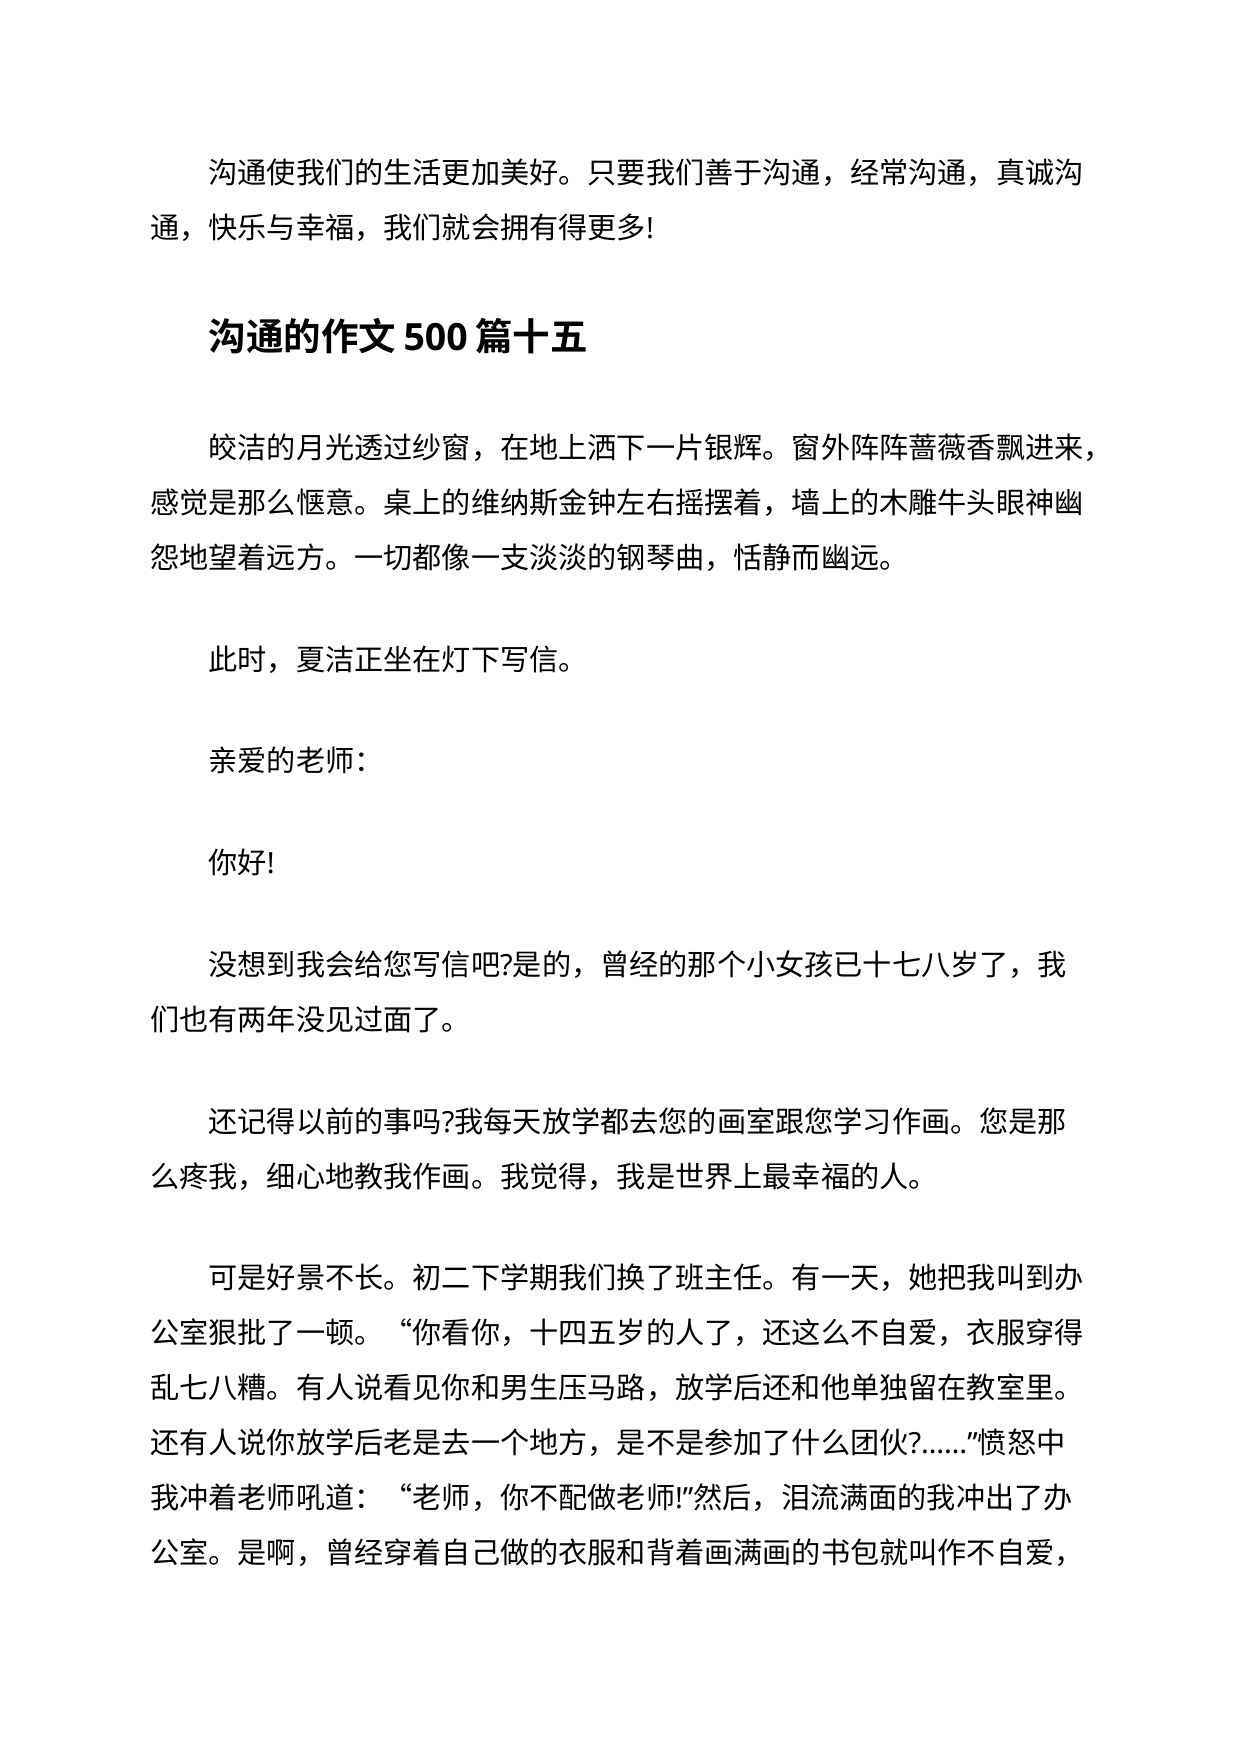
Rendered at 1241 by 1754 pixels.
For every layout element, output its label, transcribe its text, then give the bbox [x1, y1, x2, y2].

text 此时，夏洁正坐在灯下写信。 [150, 636, 1090, 678]
text 皎洁的月光透过纱窗，在地上洒下一片银辉。窗外阵阵蔷薇香飘进来，感觉是那么惬意。桌上的维纳斯金钟左右摇摆着，墙上的木雕牛头眼神幽怨地望着远方。一切都像一支淡淡的钢琴曲，恬静而幽远。 [150, 424, 1090, 577]
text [150, 1255, 1090, 1572]
text 亲爱的老师： [150, 738, 1090, 780]
text 你好! [150, 839, 1090, 882]
text 沟通的作文500篇十五 [150, 307, 1090, 361]
text 没想到我会给您写信吧?是的，曾经的那个小女孩已十七八岁了，我们也有两年没见过面了。 [150, 942, 1090, 1039]
text 还记得以前的事吗?我每天放学都去您的画室跟您学习作画。您是那么疼我，细心地教我作画。我觉得，我是世界上最幸福的人。 [150, 1098, 1090, 1196]
text 沟通使我们的生活更加美好。只要我们善于沟通，经常沟通，真诚沟通，快乐与幸福，我们就会拥有得更多! [150, 150, 1090, 247]
